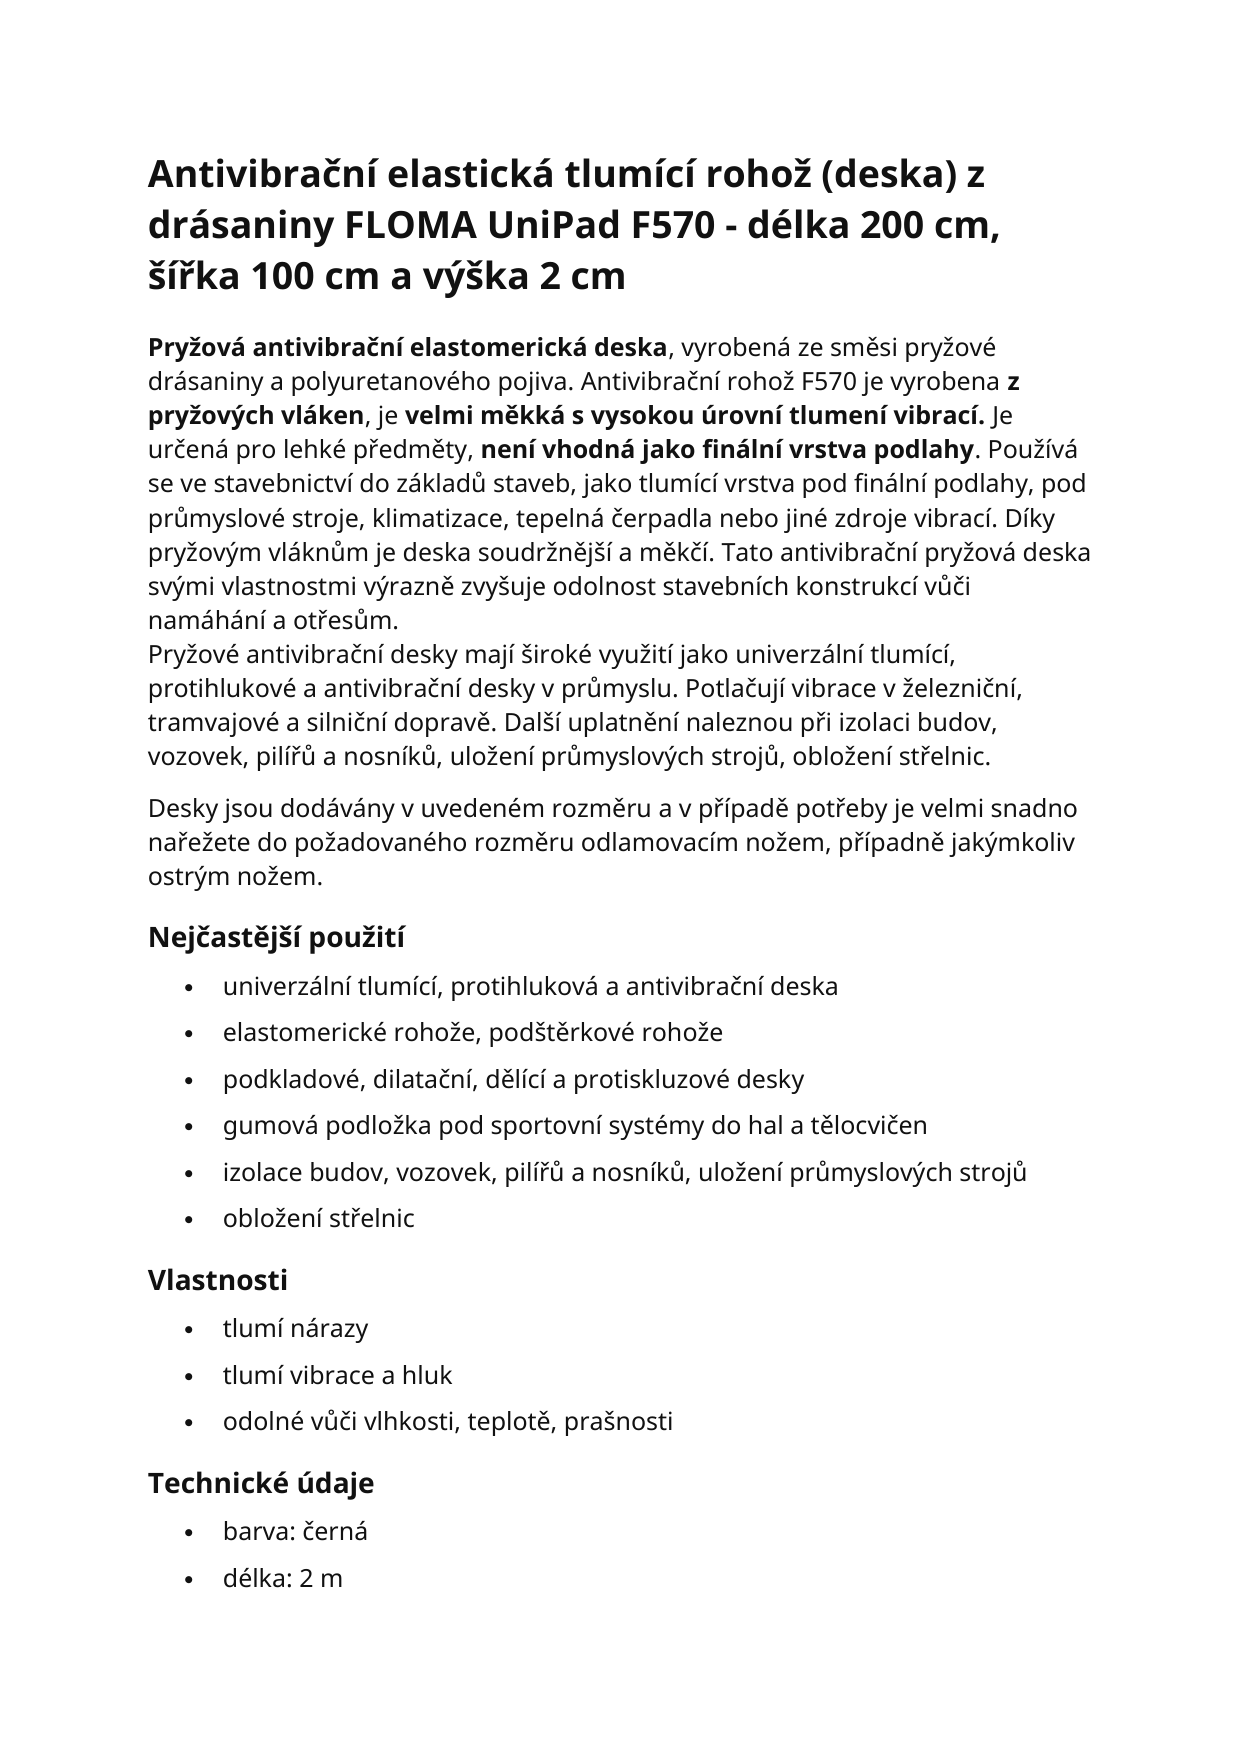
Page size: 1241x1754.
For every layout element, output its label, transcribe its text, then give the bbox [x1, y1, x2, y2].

text Pryžová antivibrační elastomerická deska, vyrobená ze směsi pryžové drásaniny a polyuretanového pojiva. Antivibrační rohož F570 je vyrobena z pryžových vláken, je velmi měkká s vysokou úrovní tlumení vibrací. Je určená pro lehké předměty, není vhodná jako finální vrstva podlahy. Používá se ve stavebnictví do základů staveb, jako tlumící vrstva pod finální podlahy, pod průmyslové stroje, klimatizace, tepelná čerpadla nebo jiné zdroje vibrací. Díky pryžovým vláknům je deska soudržnější a měkčí. Tato antivibrační pryžová deska svými vlastnostmi výrazně zvyšuje odolnost stavebních konstrukcí vůči namáhání a otřesům. [148, 330, 1093, 636]
list univerzální tlumící, protihluková a antivibrační deska [185, 968, 1093, 1002]
text Antivibrační elastická tlumící rohož (deska) z drásaniny FLOMA UniPad F570 - délka 200 cm, šířka 100 cm a výška 2 cm [148, 148, 1093, 301]
list podkladové, dilatační, dělící a protiskluzové desky [185, 1061, 1093, 1095]
list délka: 2 m [185, 1561, 1093, 1594]
text Desky jsou dodávány v uvedeném rozměru a v případě potřeby je velmi snadno nařežete do požadovaného rozměru odlamovacím nožem, případně jakýmkoliv ostrým nožem. [148, 790, 1093, 892]
list barva: černá [185, 1514, 1093, 1548]
list obložení střelnic [185, 1201, 1093, 1235]
list gumová podložka pod sportovní systémy do hal a tělocvičen [185, 1108, 1093, 1142]
list odolné vůči vlhkosti, teplotě, prašnosti [185, 1404, 1093, 1438]
list izolace budov, vozovek, pilířů a nosníků, uložení průmyslových strojů [185, 1154, 1093, 1188]
text Pryžové antivibrační desky mají široké využití jako univerzální tlumící, protihlukové a antivibrační desky v průmyslu. Potlačují vibrace v železniční, tramvajové a silniční dopravě. Další uplatnění naleznou při izolaci budov, vozovek, pilířů a nosníků, uložení průmyslových strojů, obložení střelnic. [148, 636, 1093, 773]
text Technické údaje [148, 1463, 1093, 1501]
text Nejčastější použití [148, 917, 1093, 956]
list tlumí vibrace a hluk [185, 1357, 1093, 1392]
text Vlastnosti [148, 1260, 1093, 1298]
list elastomerické rohože, podštěrkové rohože [185, 1015, 1093, 1049]
list tlumí nárazy [185, 1311, 1093, 1345]
